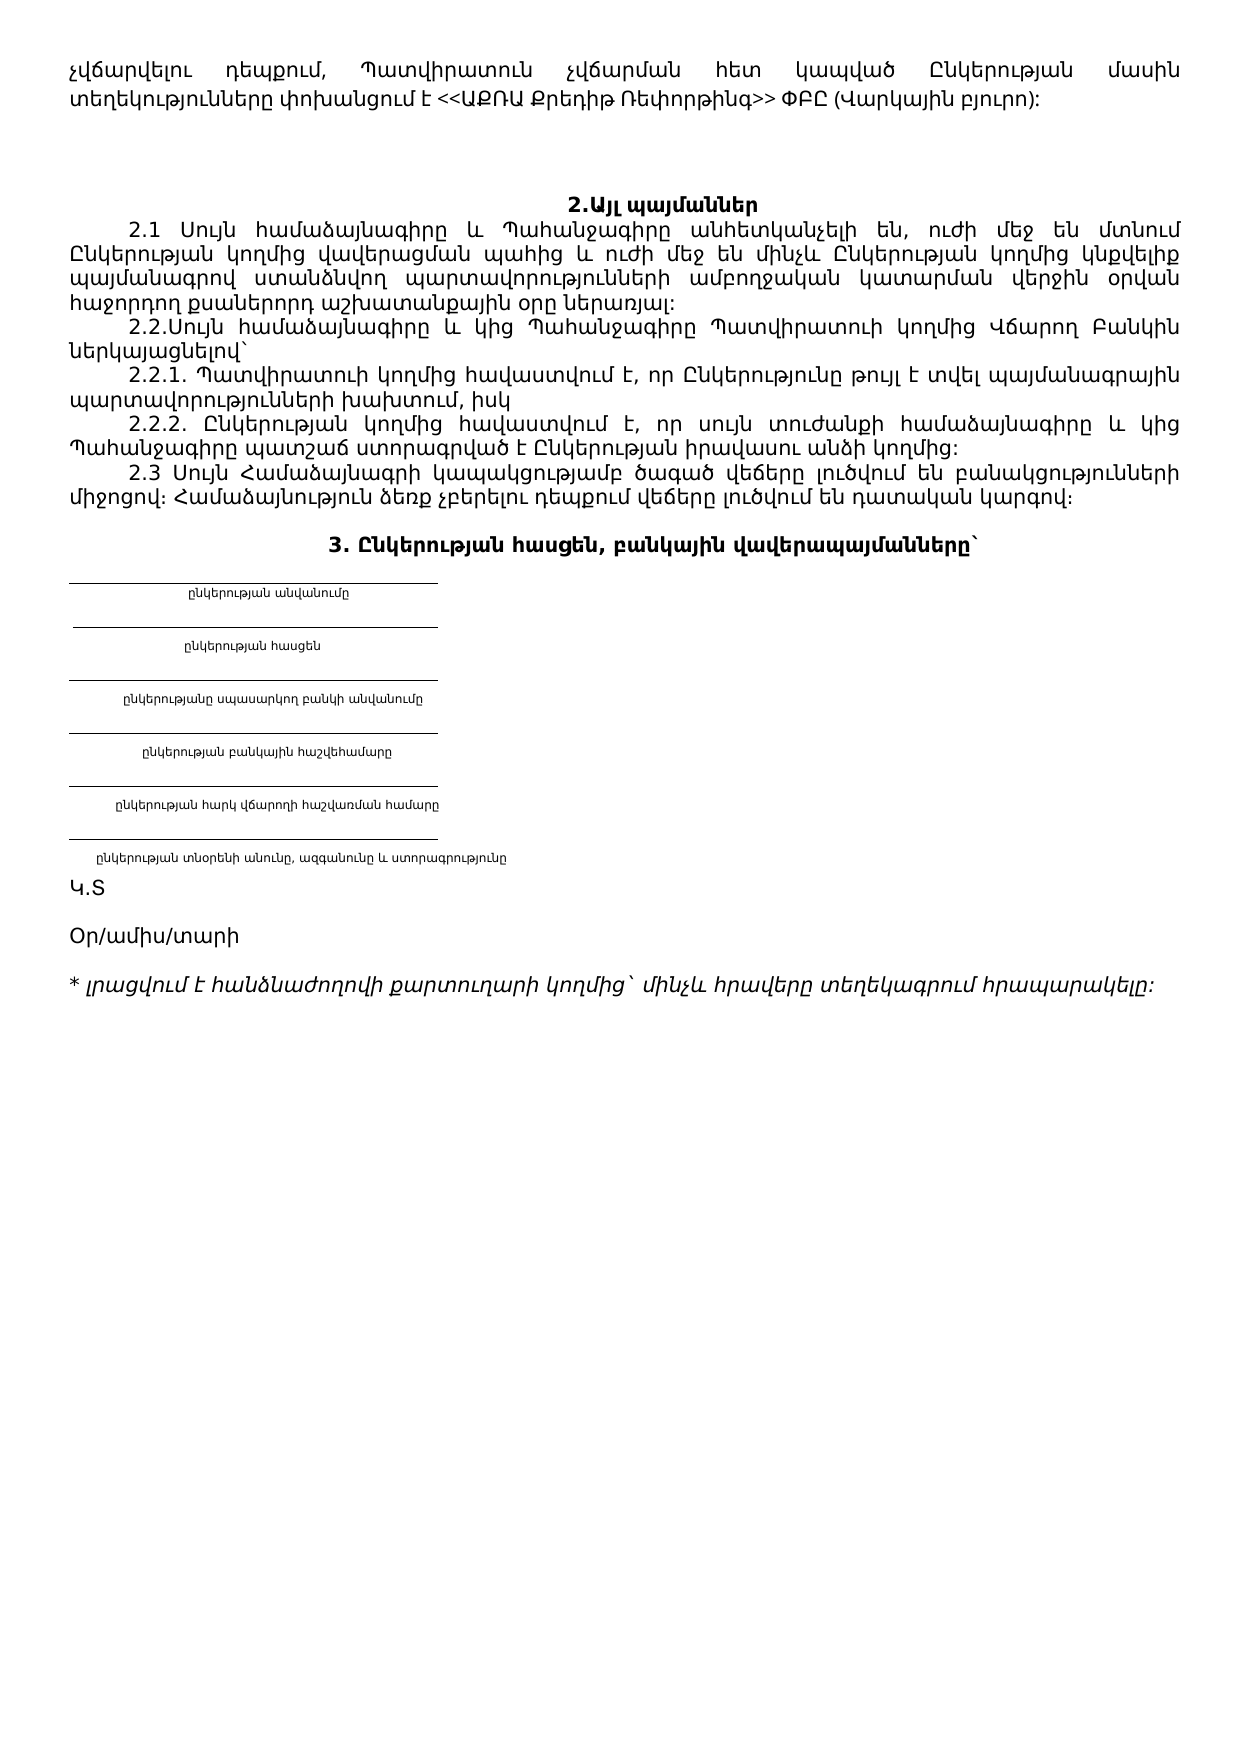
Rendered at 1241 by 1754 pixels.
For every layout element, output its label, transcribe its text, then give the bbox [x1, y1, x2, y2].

text 2.2.Սույն համաձայնագիրը և կից Պահանջագիրը Պատվիրատուի կողմից Վճարող Բանկին ներկայացնելով` [69, 315, 1181, 363]
text ընկերությանը սպասարկող բանկի անվանումը [69, 692, 1181, 717]
text 2.3 Սույն Համաձայնագրի կապակցությամբ ծագած վեճերը լուծվում են բանակցությունների միջոցով։ Համաձայնություն ձեռք չբերելու դեպքում վեճերը լուծվում են դատական կարգով։ [69, 461, 1181, 509]
text Օր/ամիս/տարի [69, 924, 1181, 948]
text * լրացվում է հանձնաժողովի քարտուղարի կողմից` մինչև հրավերը տեղեկագրում հրապարակելը: [69, 973, 1181, 997]
text ընկերության բանկային հաշվեհամարը [69, 745, 1181, 770]
text ընկերության հասցեն [69, 639, 1181, 664]
text 2.1 Սույն համաձայնագիրը և Պահանջագիրը անհետկանչելի են, ուժի մեջ են մտնում Ընկերության կողմից վավերացման պահից և ուժի մեջ են մինչև Ընկերության կողմից կնքվելիք պայմանագրով ստանձնվող պարտավորությունների ամբողջական կատարման վերջին օրվան հաջորդող քսաներորդ աշխատանքային օրը ներառյալ: [69, 218, 1181, 315]
text ընկերության անվանումը [69, 586, 1181, 611]
text 3. Ընկերության հասցեն, բանկային վավերապայմանները` [69, 533, 1181, 558]
text 2.2.2. Ընկերության կողմից հավաստվում է, որ սույն տուժանքի համաձայնագիրը և կից Պահանջագիրը պատշաճ ստորագրված է Ընկերության իրավասու անձի կողմից: [69, 412, 1181, 461]
text 2.Այլ պայմաններ [144, 193, 1181, 218]
text Կ.Տ [69, 876, 1181, 900]
text ընկերության տնօրենի անունը, ազգանունը և ստորագրությունը [69, 851, 1181, 876]
text 2.2.1. Պատվիրատուի կողմից հավաստվում է, որ Ընկերությունը թույլ է տվել պայմանագրային պարտավորությունների խախտում, իսկ [69, 363, 1181, 412]
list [69, 56, 1181, 112]
text ընկերության հարկ վճարողի հաշվառման համարը [69, 798, 1181, 823]
